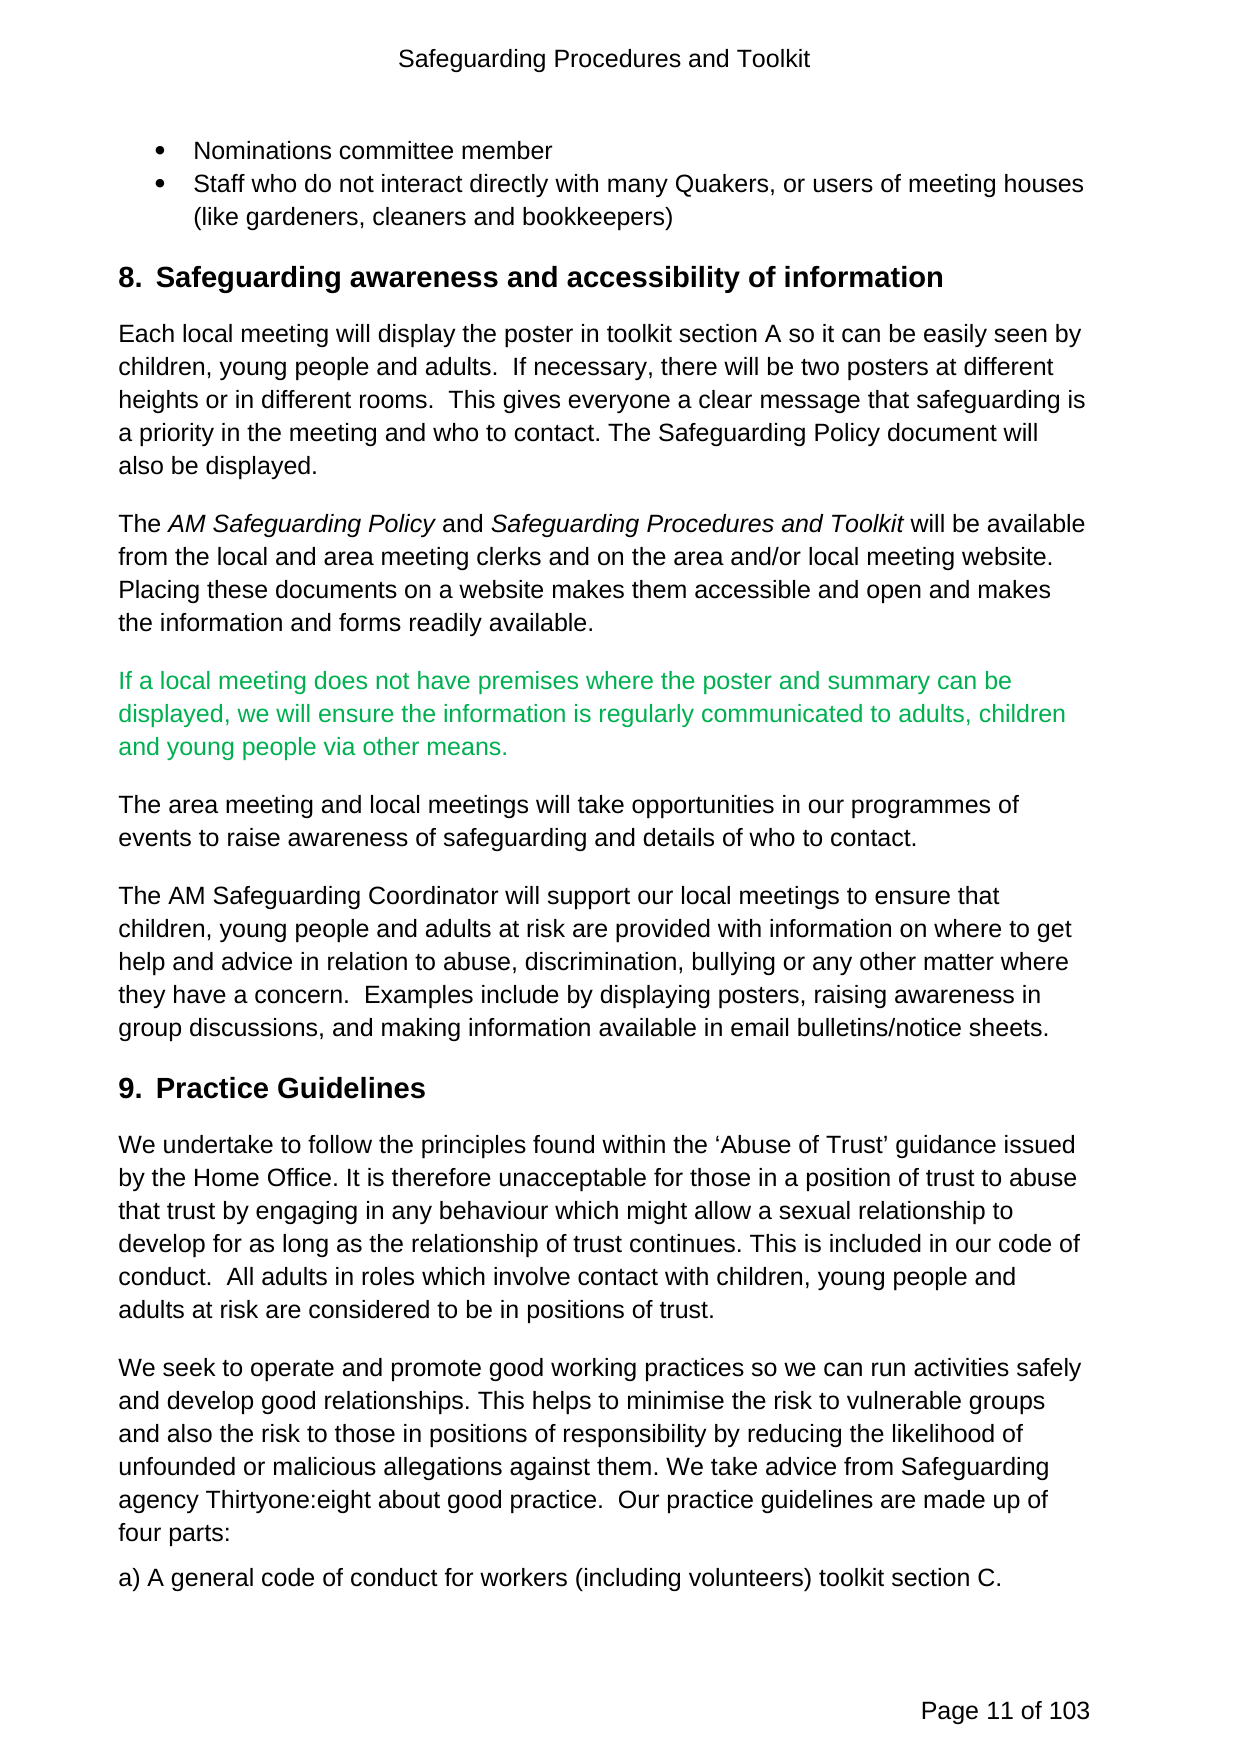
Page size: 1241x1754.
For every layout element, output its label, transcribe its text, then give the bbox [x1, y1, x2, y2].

list Staff who do not interact directly with many Quakers, or users of meeting houses (like gardeners, cleaners and bookkeepers) [156, 169, 1090, 231]
text a) A general code of conduct for workers (including volunteers) toolkit section C. [118, 1563, 1090, 1592]
text We undertake to follow the principles found within the ‘Abuse of Trust’ guidance issued by the Home Office. It is therefore unacceptable for those in a position of trust to abuse that trust by engaging in any behaviour which might allow a sexual relationship to develop for as long as the relationship of trust continues. This is included in our code of conduct. All adults in roles which involve contact with children, young people and adults at risk are considered to be in positions of trust. [118, 1129, 1090, 1323]
text If a local meeting does not have premises where the poster and summary can be displayed, we will ensure the information is regularly communicated to adults, children and young people via other means. [118, 666, 1090, 761]
text The area meeting and local meetings will take opportunities in our programmes of events to raise awareness of safeguarding and details of who to contact. [118, 790, 1090, 852]
text Each local meeting will display the poster in toolkit section A so it can be easily seen by children, young people and adults. If necessary, there will be two posters at different heights or in different rooms. This gives everyone a clear message that safeguarding is a priority in the meeting and who to contact. The Safeguarding Policy document will also be displayed. [118, 319, 1090, 479]
text We seek to operate and promote good working practices so we can run activities safely and develop good relationships. This helps to minimise the risk to vulnerable groups and also the risk to those in positions of responsibility by reducing the likelihood of unfounded or malicious allegations against them. We take advice from Safeguarding agency Thirtyone:eight about good practice. Our practice guidelines are made up of four parts: [118, 1353, 1090, 1547]
text The AM Safeguarding Policy and Safeguarding Procedures and Toolkit will be available from the local and area meeting clerks and on the area and/or local meeting website. Placing these documents on a website makes them accessible and open and makes the information and forms readily available. [118, 509, 1090, 637]
list Nominations committee member [156, 136, 1090, 165]
text The AM Safeguarding Coordinator will support our local meetings to ensure that children, young people and adults at risk are provided with information on where to get help and advice in relation to abuse, discrimination, bullying or any other matter where they have a concern. Examples include by displaying posters, raising awareness in group discussions, and making information available in email bulletins/notice sheets. [118, 881, 1090, 1042]
subtitle Practice Guidelines [118, 1071, 1090, 1104]
subtitle Safeguarding awareness and accessibility of information [118, 260, 1090, 294]
